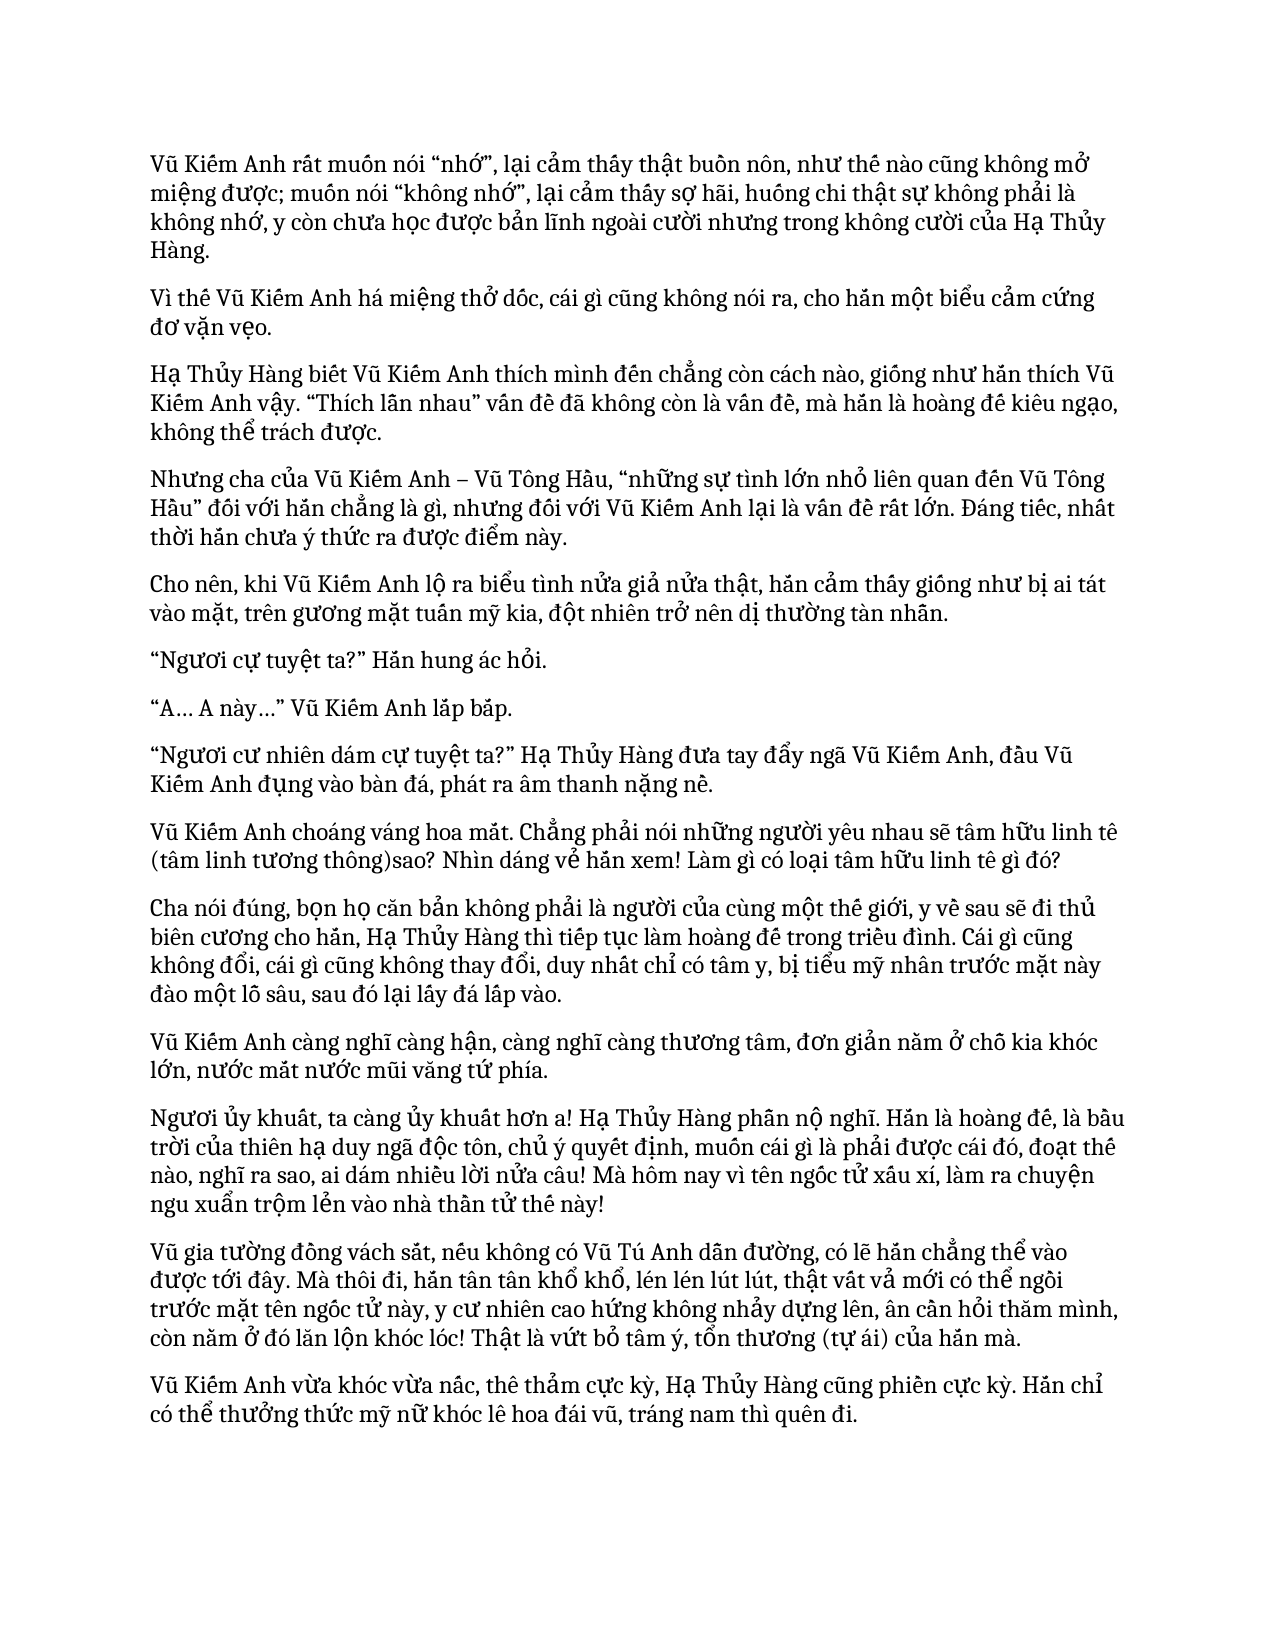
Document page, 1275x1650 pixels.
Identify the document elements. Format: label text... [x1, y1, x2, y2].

text Ngươi ủy khuất, ta càng ủy khuất hơn a! Hạ Thủy Hàng phẫn nộ nghĩ. Hắn là hoàng đế, là bầu trời của thiên hạ duy ngã độc tôn, chủ ý quyết định, muốn cái gì là phải được cái đó, đoạt thế nào, nghĩ ra sao, ai dám nhiều lời nửa câu! Mà hôm nay vì tên ngốc tử xấu xí, làm ra chuyện ngu xuẩn trộm lẻn vào nhà thần tử thế này! [150, 1104, 1125, 1219]
text Hạ Thủy Hàng biết Vũ Kiếm Anh thích mình đến chẳng còn cách nào, giống như hắn thích Vũ Kiếm Anh vậy. “Thích lẫn nhau” vấn đề đã không còn là vấn đề, mà hắn là hoàng đế kiêu ngạo, không thể trách được. [150, 360, 1125, 446]
text Vì thế Vũ Kiếm Anh há miệng thở dốc, cái gì cũng không nói ra, cho hắn một biểu cảm cứng đơ vặn vẹo. [150, 284, 1125, 341]
text Nhưng cha của Vũ Kiếm Anh – Vũ Tông Hầu, “những sự tình lớn nhỏ liên quan đến Vũ Tông Hầu” đối với hắn chẳng là gì, nhưng đối với Vũ Kiếm Anh lại là vấn đề rất lớn. Đáng tiếc, nhất thời hắn chưa ý thức ra được điểm này. [150, 465, 1125, 551]
text Vũ gia tường đồng vách sắt, nếu không có Vũ Tú Anh dẫn đường, có lẽ hắn chẳng thể vào được tới đây. Mà thôi đi, hắn tân tân khổ khổ, lén lén lút lút, thật vất vả mới có thể ngồi trước mặt tên ngốc tử này, y cư nhiên cao hứng không nhảy dựng lên, ân cần hỏi thăm mình, còn nằm ở đó lăn lộn khóc lóc! Thật là vứt bỏ tâm ý, tổn thương (tự ái) của hắn mà. [150, 1237, 1125, 1352]
text Vũ Kiếm Anh choáng váng hoa mắt. Chẳng phải nói những người yêu nhau sẽ tâm hữu linh tê (tâm linh tương thông)sao? Nhìn dáng vẻ hắn xem! Làm gì có loại tâm hữu linh tê gì đó? [150, 817, 1125, 875]
text Vũ Kiếm Anh rất muốn nói “nhớ”, lại cảm thấy thật buồn nôn, như thế nào cũng không mở miệng được; muốn nói “không nhớ”, lại cảm thấy sợ hãi, huống chi thật sự không phải là không nhớ, y còn chưa học được bản lĩnh ngoài cười nhưng trong không cười của Hạ Thủy Hàng. [150, 150, 1125, 265]
text “A… A này…” Vũ Kiếm Anh lắp bắp. [150, 694, 1125, 722]
text Vũ Kiếm Anh vừa khóc vừa nấc, thê thảm cực kỳ, Hạ Thủy Hàng cũng phiền cực kỳ. Hắn chỉ có thể thưởng thức mỹ nữ khóc lê hoa đái vũ, tráng nam thì quên đi. [150, 1371, 1125, 1429]
text Cho nên, khi Vũ Kiếm Anh lộ ra biểu tình nửa giả nửa thật, hắn cảm thấy giống như bị ai tát vào mặt, trên gương mặt tuấn mỹ kia, đột nhiên trở nên dị thường tàn nhẫn. [150, 570, 1125, 627]
text “Ngươi cự tuyệt ta?” Hắn hung ác hỏi. [150, 646, 1125, 675]
text Cha nói đúng, bọn họ căn bản không phải là người của cùng một thế giới, y về sau sẽ đi thủ biên cương cho hắn, Hạ Thủy Hàng thì tiếp tục làm hoàng đế trong triều đình. Cái gì cũng không đổi, cái gì cũng không thay đổi, duy nhất chỉ có tâm y, bị tiểu mỹ nhân trước mặt này đào một lỗ sâu, sau đó lại lấy đá lấp vào. [150, 894, 1125, 1009]
text Vũ Kiếm Anh càng nghĩ càng hận, càng nghĩ càng thương tâm, đơn giản nằm ở chỗ kia khóc lớn, nước mắt nước mũi văng tứ phía. [150, 1027, 1125, 1085]
text “Ngươi cư nhiên dám cự tuyệt ta?” Hạ Thủy Hàng đưa tay đẩy ngã Vũ Kiếm Anh, đầu Vũ Kiếm Anh đụng vào bàn đá, phát ra âm thanh nặng nề. [150, 741, 1125, 799]
